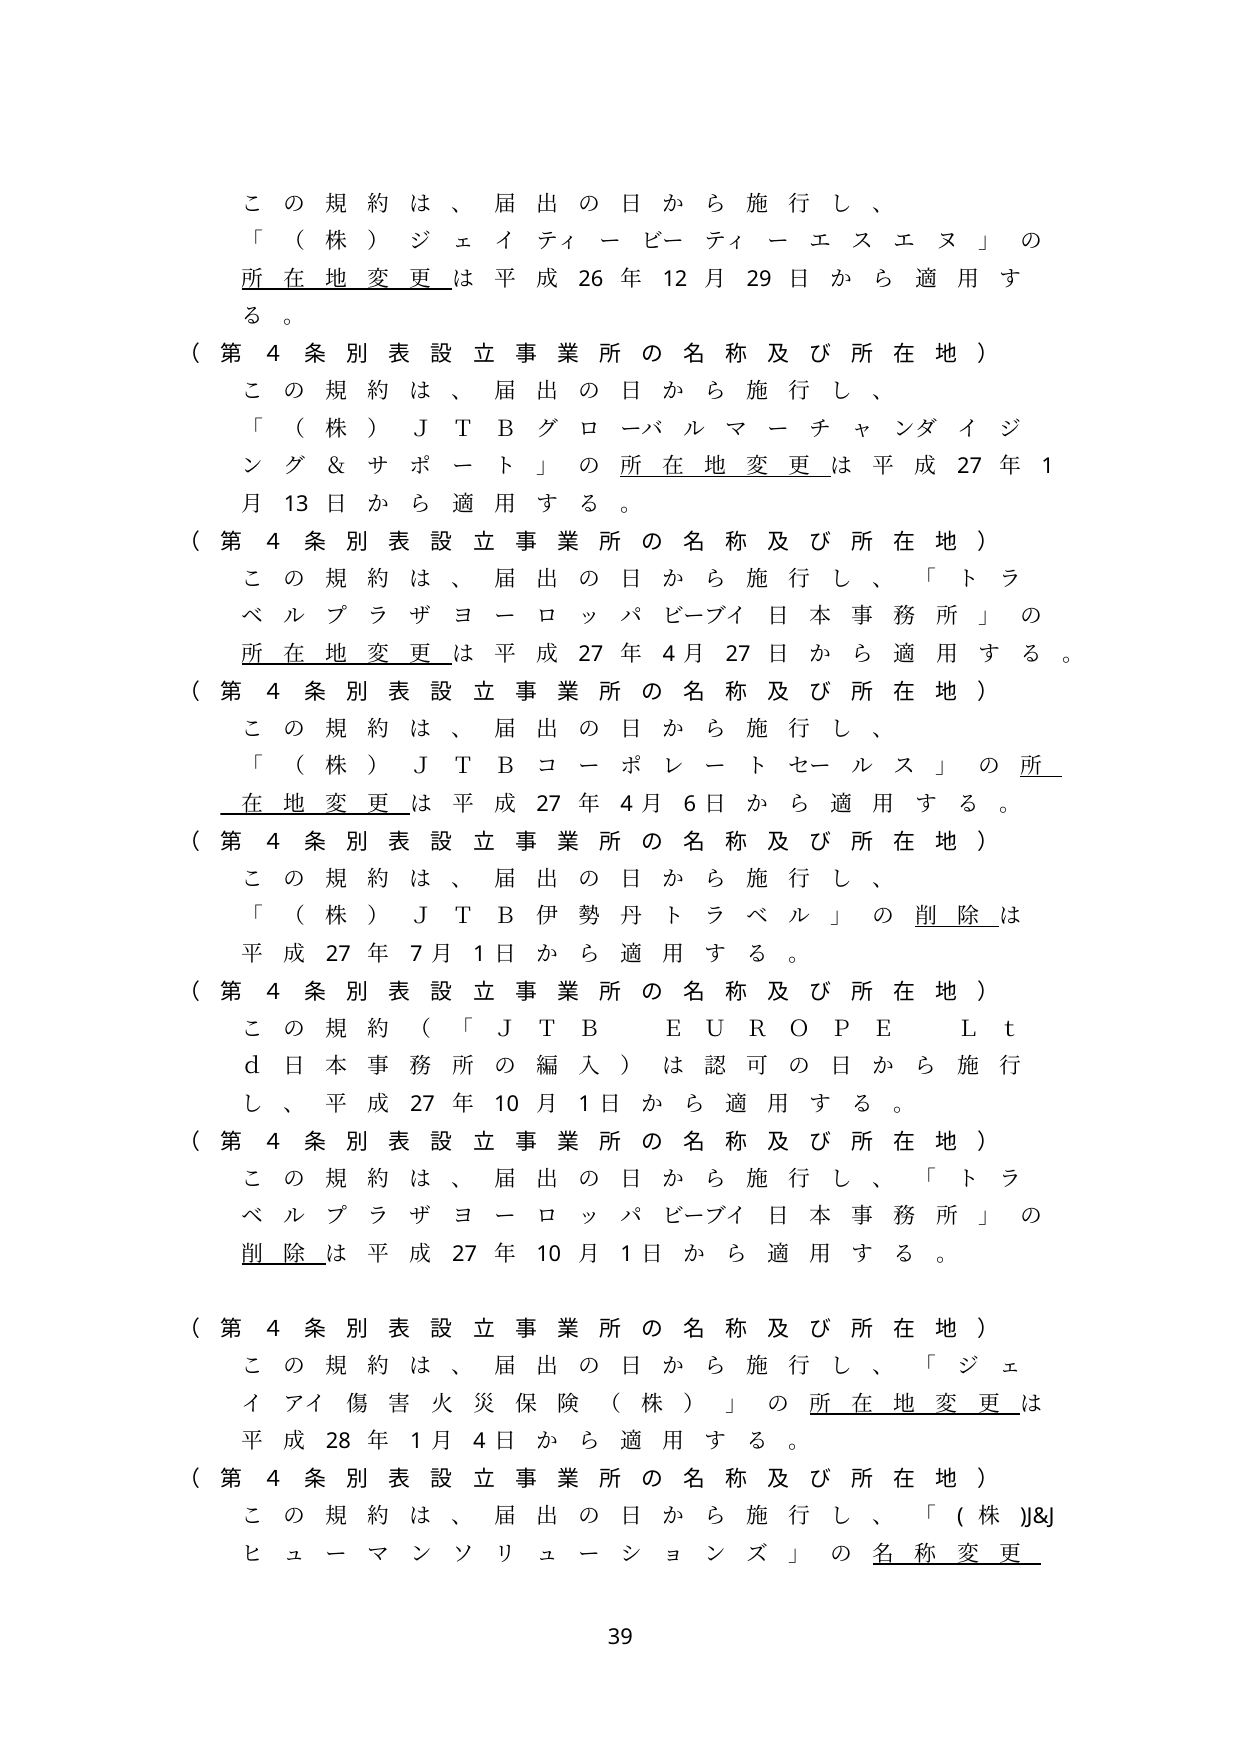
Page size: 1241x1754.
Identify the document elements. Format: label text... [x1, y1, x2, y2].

text この規約は、届出の日から施行し、「ジェイアイ傷害火災保険（株）」の所在地変更は平成28年1月4日から適用する。 [220, 1346, 1062, 1458]
text （第４条別表設立事業所の名称及び所在地） [178, 971, 1062, 1008]
text この規約は、届出の日から施行し、「トラベルプラザヨーロッパビーブイ日本事務所」の削除は平成27年10月1日から適用する。 [220, 1158, 1062, 1271]
text （第４条別表設立事業所の名称及び所在地） [178, 333, 1062, 371]
text この規約は、届出の日から施行し、「（株）ジェイティービーティーエスエヌ」の所在地変更は平成26年12月29日から適用する。 [220, 183, 1062, 333]
text （第４条別表設立事業所の名称及び所在地） [178, 821, 1062, 858]
text （第４条別表設立事業所の名称及び所在地） [178, 1458, 1062, 1496]
text この規約は、届出の日から施行し、「トラベルプラザヨーロッパビーブイ日本事務所」の所在地変更は平成27年4月27日から適用する。 [220, 558, 1062, 671]
text この規約（「ＪＴＢ ＥＵＲＯＰＥ Ｌｔｄ日本事務所の編入）は認可の日から施行し、平成27年10月1日から適用する。 [220, 1008, 1062, 1121]
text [220, 1496, 1062, 1571]
text この規約は、届出の日から施行し、「（株）ＪＴＢコーポレートセールス」の所在地変更は平成27年4月6日から適用する。 [220, 708, 1062, 821]
text （第４条別表設立事業所の名称及び所在地） [178, 1308, 1062, 1346]
text この規約は、届出の日から施行し、「（株）ＪＴＢ伊勢丹トラベル」の削除は平成27年7月1日から適用する。 [220, 858, 1062, 971]
text （第４条別表設立事業所の名称及び所在地） [178, 521, 1062, 558]
text （第４条別表設立事業所の名称及び所在地） [178, 1121, 1062, 1158]
text （第４条別表設立事業所の名称及び所在地） [178, 671, 1062, 708]
text この規約は、届出の日から施行し、「（株）ＪＴＢグローバルマーチャンダイジング＆サポート」の所在地変更は平成27年1月13日から適用する。 [220, 371, 1062, 521]
